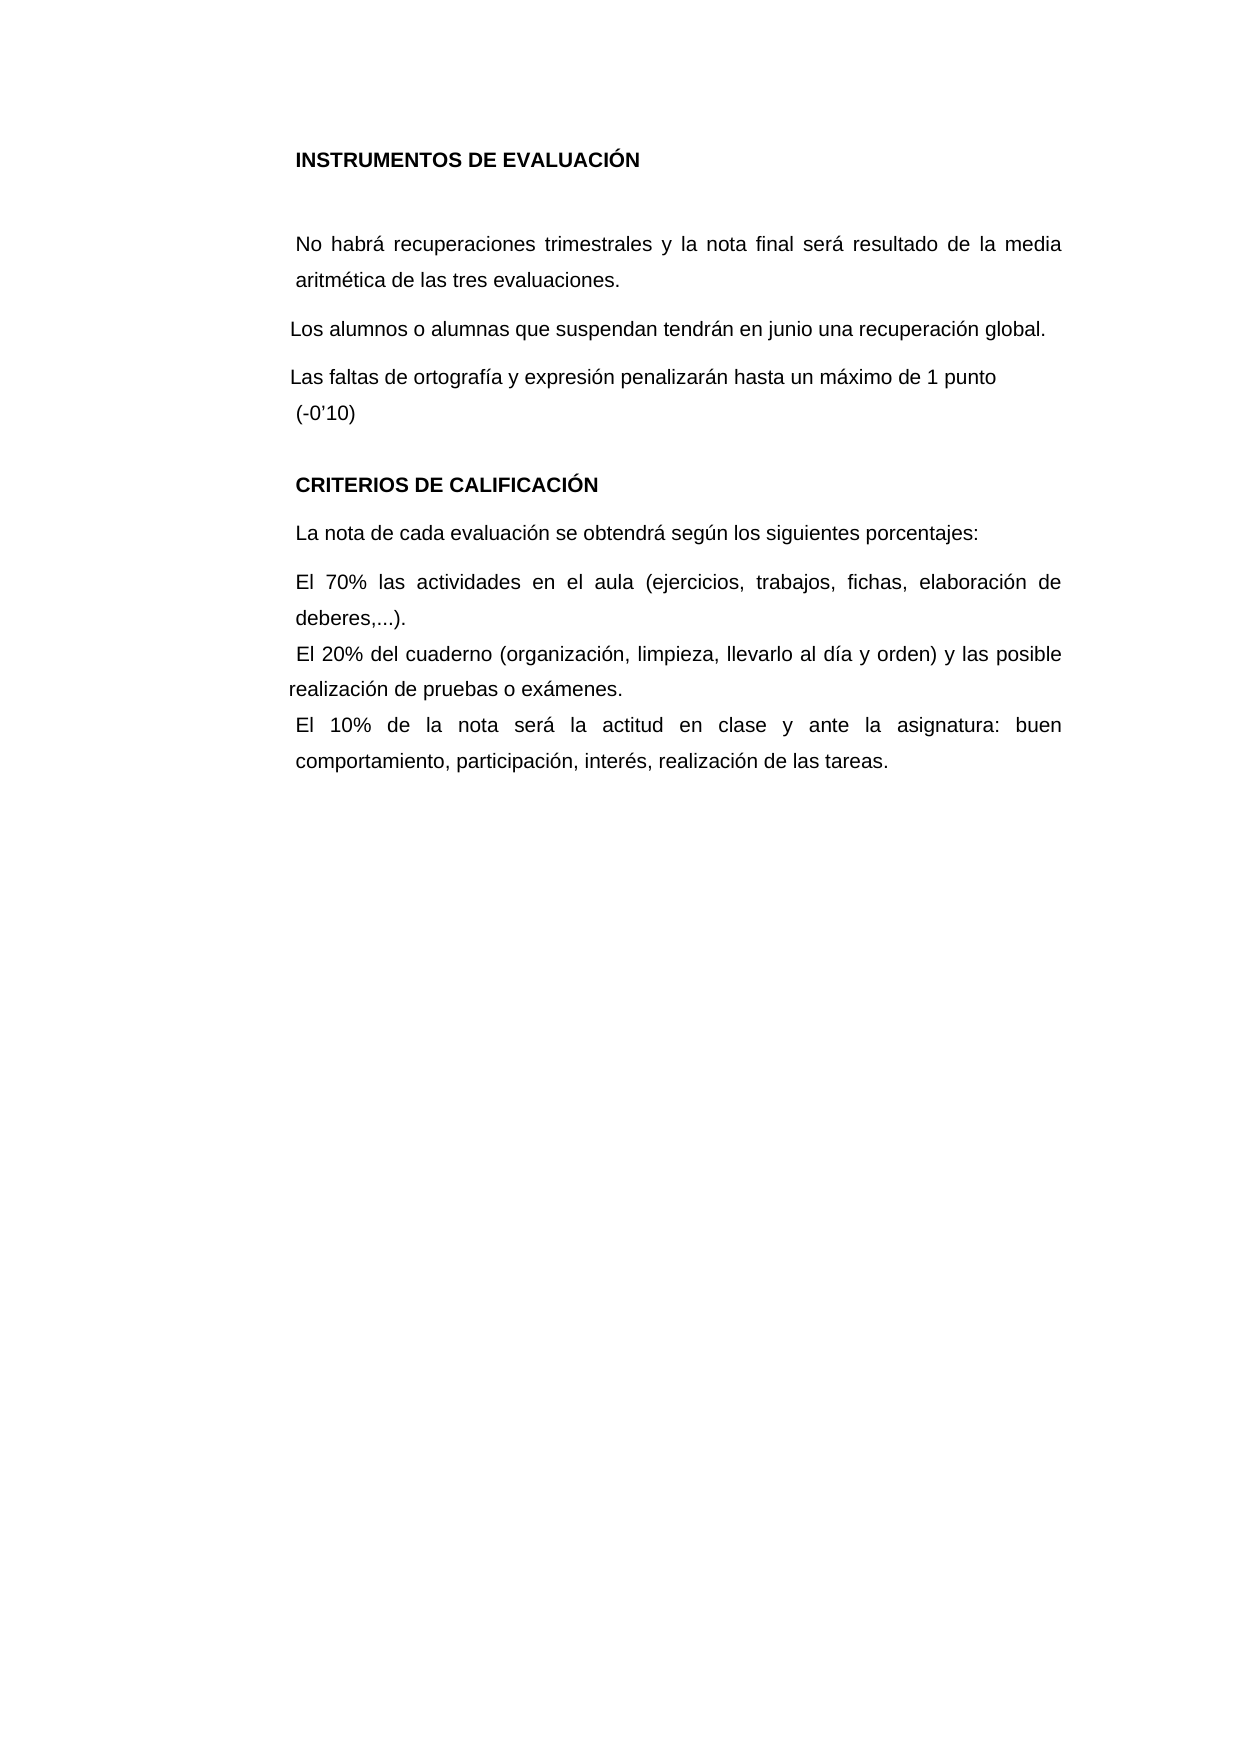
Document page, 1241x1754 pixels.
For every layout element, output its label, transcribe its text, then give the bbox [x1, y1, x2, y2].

list INSTRUMENTOS DE EVALUACIÓN [295, 148, 1063, 172]
text Los alumnos o alumnas que suspendan tendrán en junio una recuperación global. [216, 316, 1063, 340]
list Las faltas de ortografía y expresión penalizarán hasta un máximo de 1 punto [290, 365, 1063, 389]
text La nota de cada evaluación se obtendrá según los siguientes porcentajes: [295, 521, 1063, 545]
list El 20% del cuaderno (organización, limpieza, llevarlo al día y orden) y las posible realización de pruebas o exámenes. [289, 641, 1063, 701]
list CRITERIOS DE CALIFICACIÓN [295, 473, 1063, 497]
list El 70% las actividades en el aula (ejercicios, trabajos, fichas, elaboración de deberes,...). [295, 569, 1063, 629]
text No habrá recuperaciones trimestrales y la nota final será resultado de la media aritmética de las tres evaluaciones. [295, 232, 1063, 292]
list (-0’10) [290, 401, 1063, 425]
list El 10% de la nota será la actitud en clase y ante la asignatura: buen comportamiento, participación, interés, realización de las tareas. [295, 713, 1063, 773]
